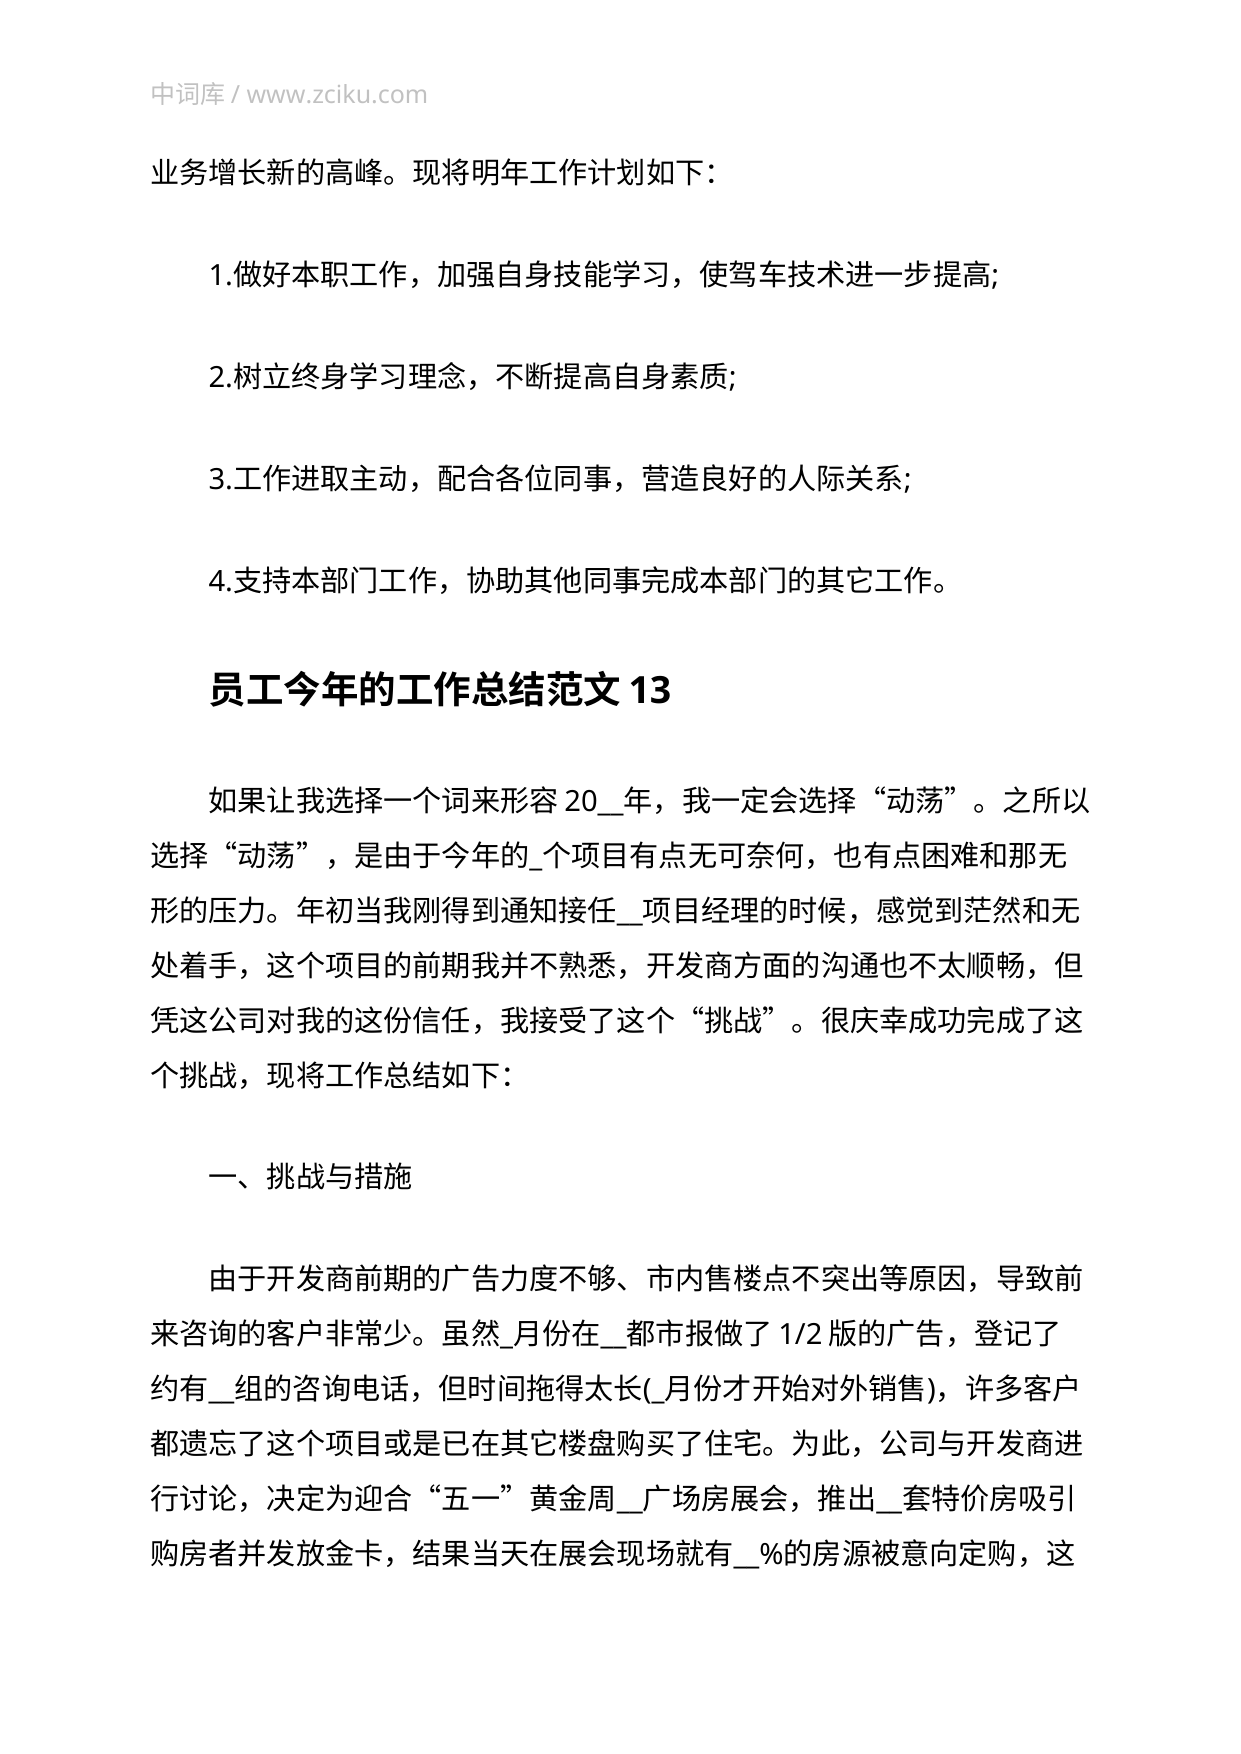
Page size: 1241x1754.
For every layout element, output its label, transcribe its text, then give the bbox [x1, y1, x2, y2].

text 员工今年的工作总结范文13 [150, 660, 1090, 714]
text 一、挑战与措施 [150, 1154, 1090, 1196]
text 3.工作进取主动，配合各位同事，营造良好的人际关系; [150, 456, 1090, 498]
text 4.支持本部门工作，协助其他同事完成本部门的其它工作。 [150, 558, 1090, 600]
text 1.做好本职工作，加强自身技能学习，使驾车技术进一步提高; [150, 252, 1090, 294]
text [150, 1256, 1090, 1573]
text 2.树立终身学习理念，不断提高自身素质; [150, 354, 1090, 396]
text 如果让我选择一个词来形容20__年，我一定会选择“动荡”。之所以选择“动荡”，是由于今年的_个项目有点无可奈何，也有点困难和那无形的压力。年初当我刚得到通知接任__项目经理的时候，感觉到茫然和无处着手，这个项目的前期我并不熟悉，开发商方面的沟通也不太顺畅，但凭这公司对我的这份信任，我接受了这个“挑战”。很庆幸成功完成了这个挑战，现将工作总结如下： [150, 777, 1090, 1094]
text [150, 150, 1090, 192]
